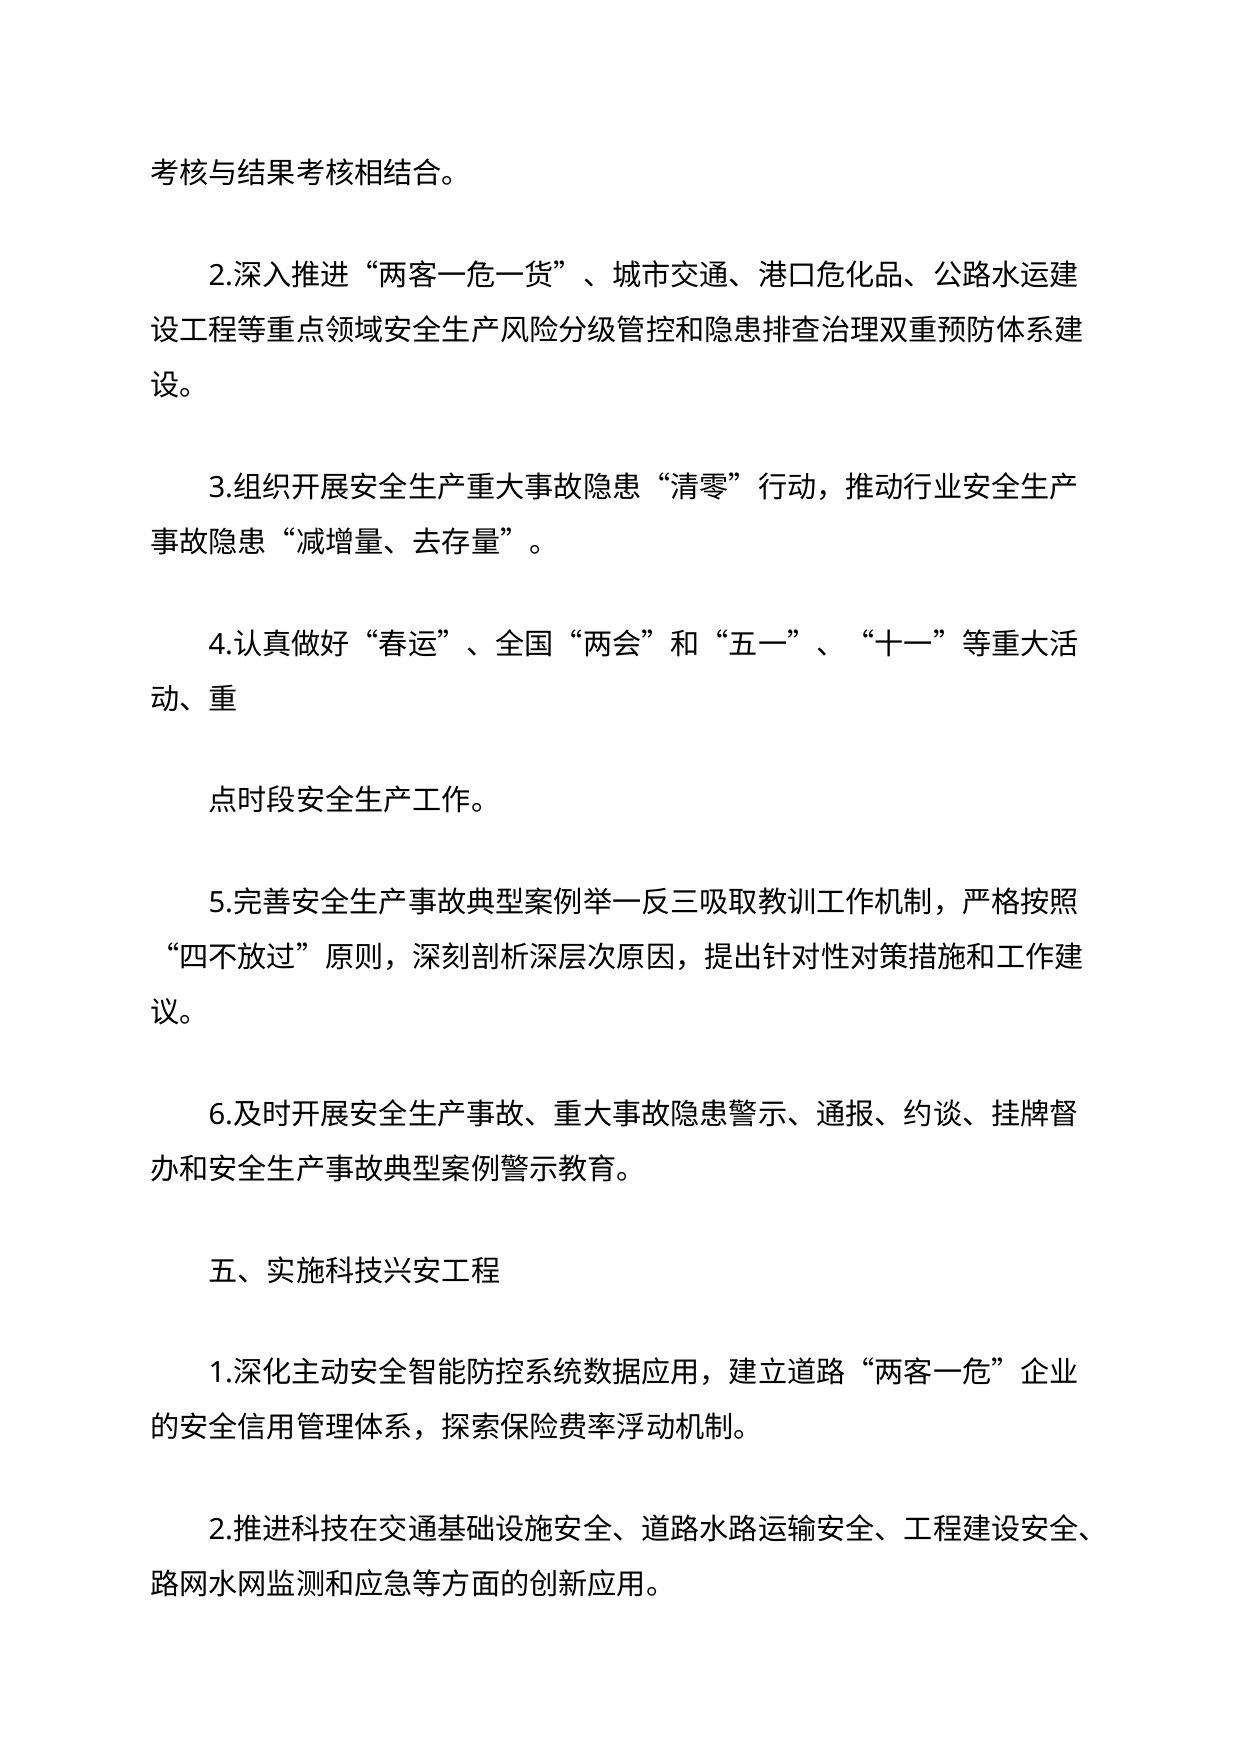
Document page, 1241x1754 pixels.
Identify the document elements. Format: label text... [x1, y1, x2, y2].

text 6.及时开展安全生产事故、重大事故隐患警示、通报、约谈、挂牌督办和安全生产事故典型案例警示教育。 [150, 1090, 1090, 1188]
text 2.推进科技在交通基础设施安全、道路水路运输安全、工程建设安全、路网水网监测和应急等方面的创新应用。 [150, 1506, 1090, 1603]
text 3.组织开展安全生产重大事故隐患“清零”行动，推动行业安全生产事故隐患“减增量、去存量”。 [150, 463, 1090, 561]
text 2.深入推进“两客一危一货”、城市交通、港口危化品、公路水运建设工程等重点领域安全生产风险分级管控和隐患排查治理双重预防体系建设。 [150, 252, 1090, 404]
text 4.认真做好“春运”、全国“两会”和“五一”、“十一”等重大活动、重 [150, 620, 1090, 717]
text 点时段安全生产工作。 [150, 777, 1090, 819]
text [150, 150, 1090, 192]
text 5.完善安全生产事故典型案例举一反三吸取教训工作机制，严格按照“四不放过”原则，深刻剖析深层次原因，提出针对性对策措施和工作建议。 [150, 879, 1090, 1031]
text 五、实施科技兴安工程 [150, 1247, 1090, 1289]
text 1.深化主动安全智能防控系统数据应用，建立道路“两客一危”企业的安全信用管理体系，探索保险费率浮动机制。 [150, 1349, 1090, 1446]
